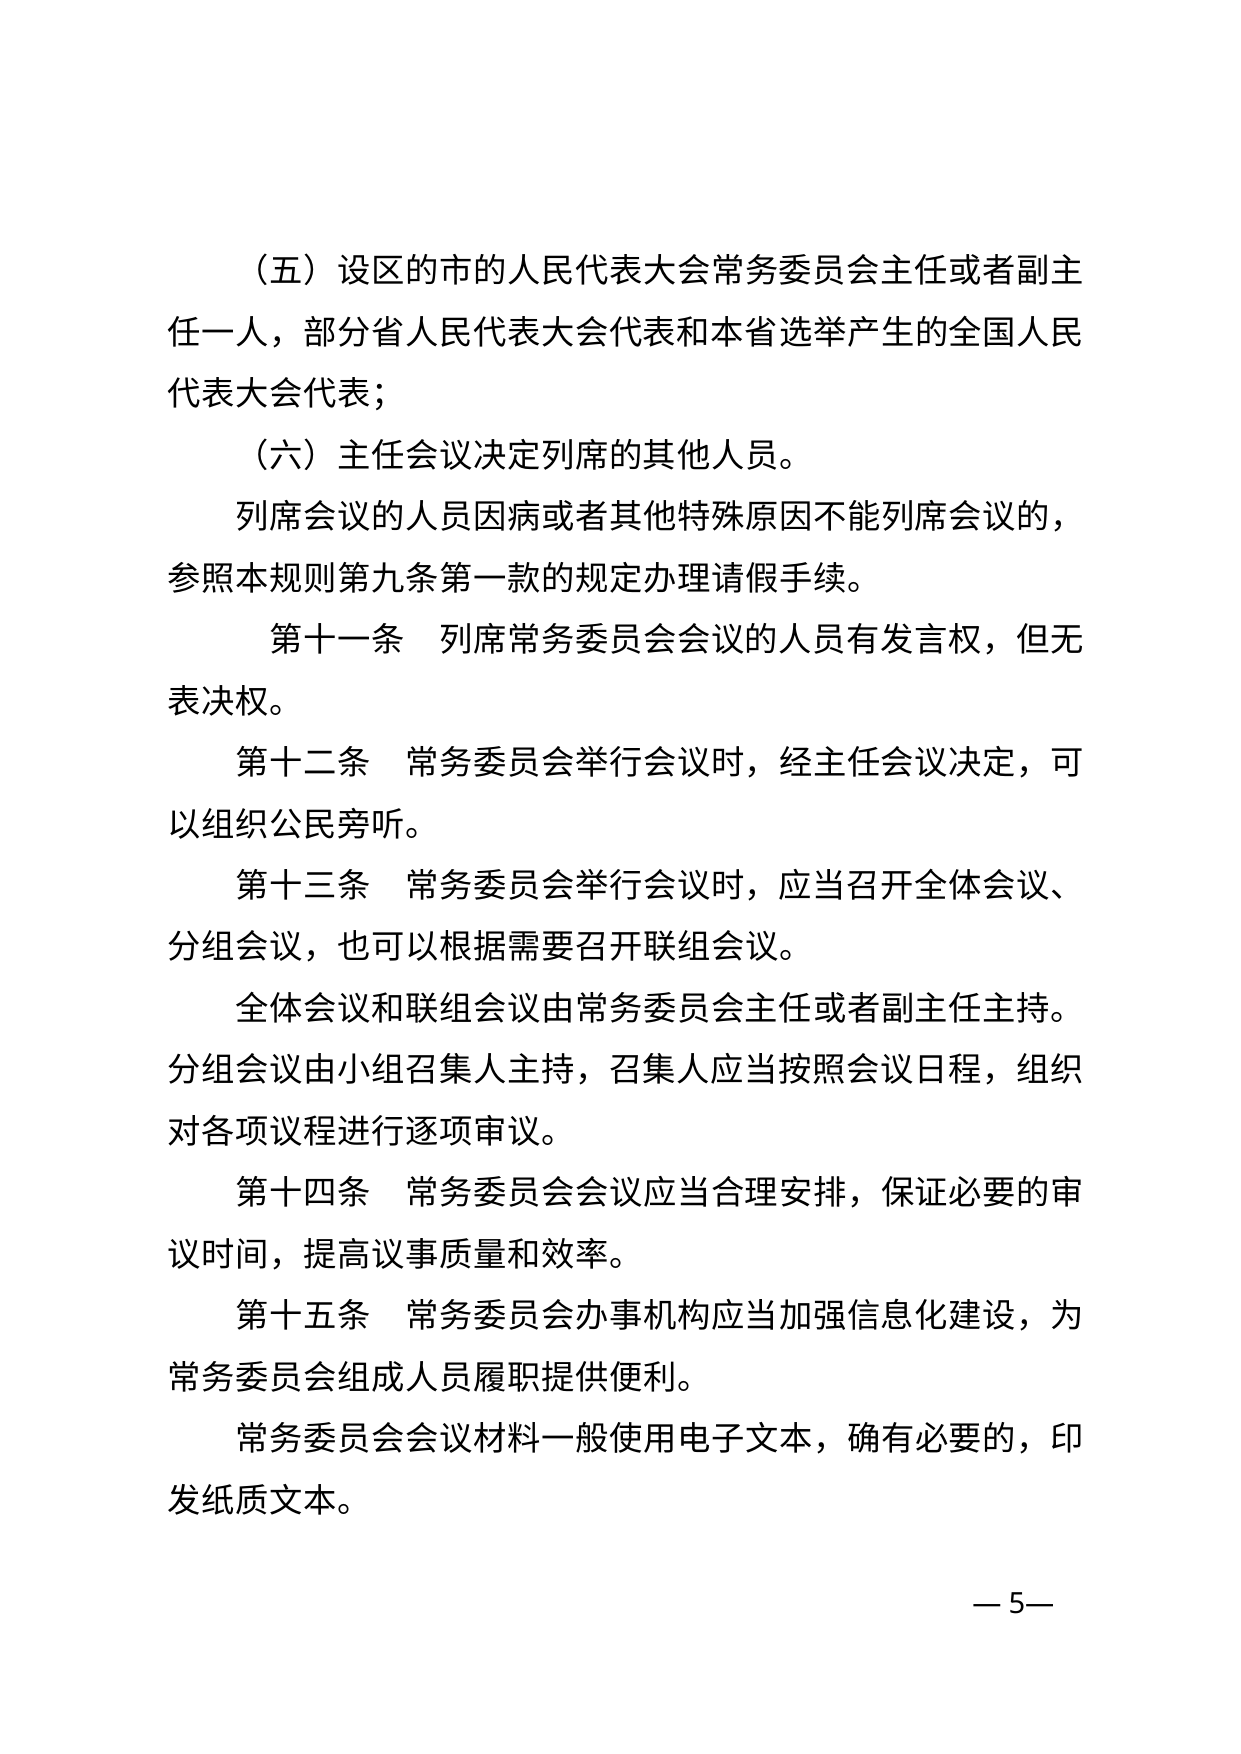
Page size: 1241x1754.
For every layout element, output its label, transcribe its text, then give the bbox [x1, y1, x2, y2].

text 列席会议的人员因病或者其他特殊原因不能列席会议的，参照本规则第九条第一款的规定办理请假手续。 [168, 483, 1084, 606]
text 常务委员会会议材料一般使用电子文本，确有必要的，印发纸质文本。 [168, 1405, 1084, 1528]
text （五）设区的市的人民代表大会常务委员会主任或者副主任一人，部分省人民代表大会代表和本省选举产生的全国人民代表大会代表； [168, 238, 1084, 422]
text 第十五条 常务委员会办事机构应当加强信息化建设，为常务委员会组成人员履职提供便利。 [168, 1282, 1084, 1405]
text 全体会议和联组会议由常务委员会主任或者副主任主持。分组会议由小组召集人主持，召集人应当按照会议日程，组织对各项议程进行逐项审议。 [168, 975, 1084, 1159]
text 第十三条 常务委员会举行会议时，应当召开全体会议、分组会议，也可以根据需要召开联组会议。 [168, 852, 1084, 975]
text （六）主任会议决定列席的其他人员。 [168, 422, 1084, 483]
text 第十一条 列席常务委员会会议的人员有发言权，但无表决权。 [168, 606, 1084, 729]
text 第十四条 常务委员会会议应当合理安排，保证必要的审议时间，提高议事质量和效率。 [168, 1159, 1084, 1282]
text 第十二条 常务委员会举行会议时，经主任会议决定，可以组织公民旁听。 [168, 729, 1084, 852]
